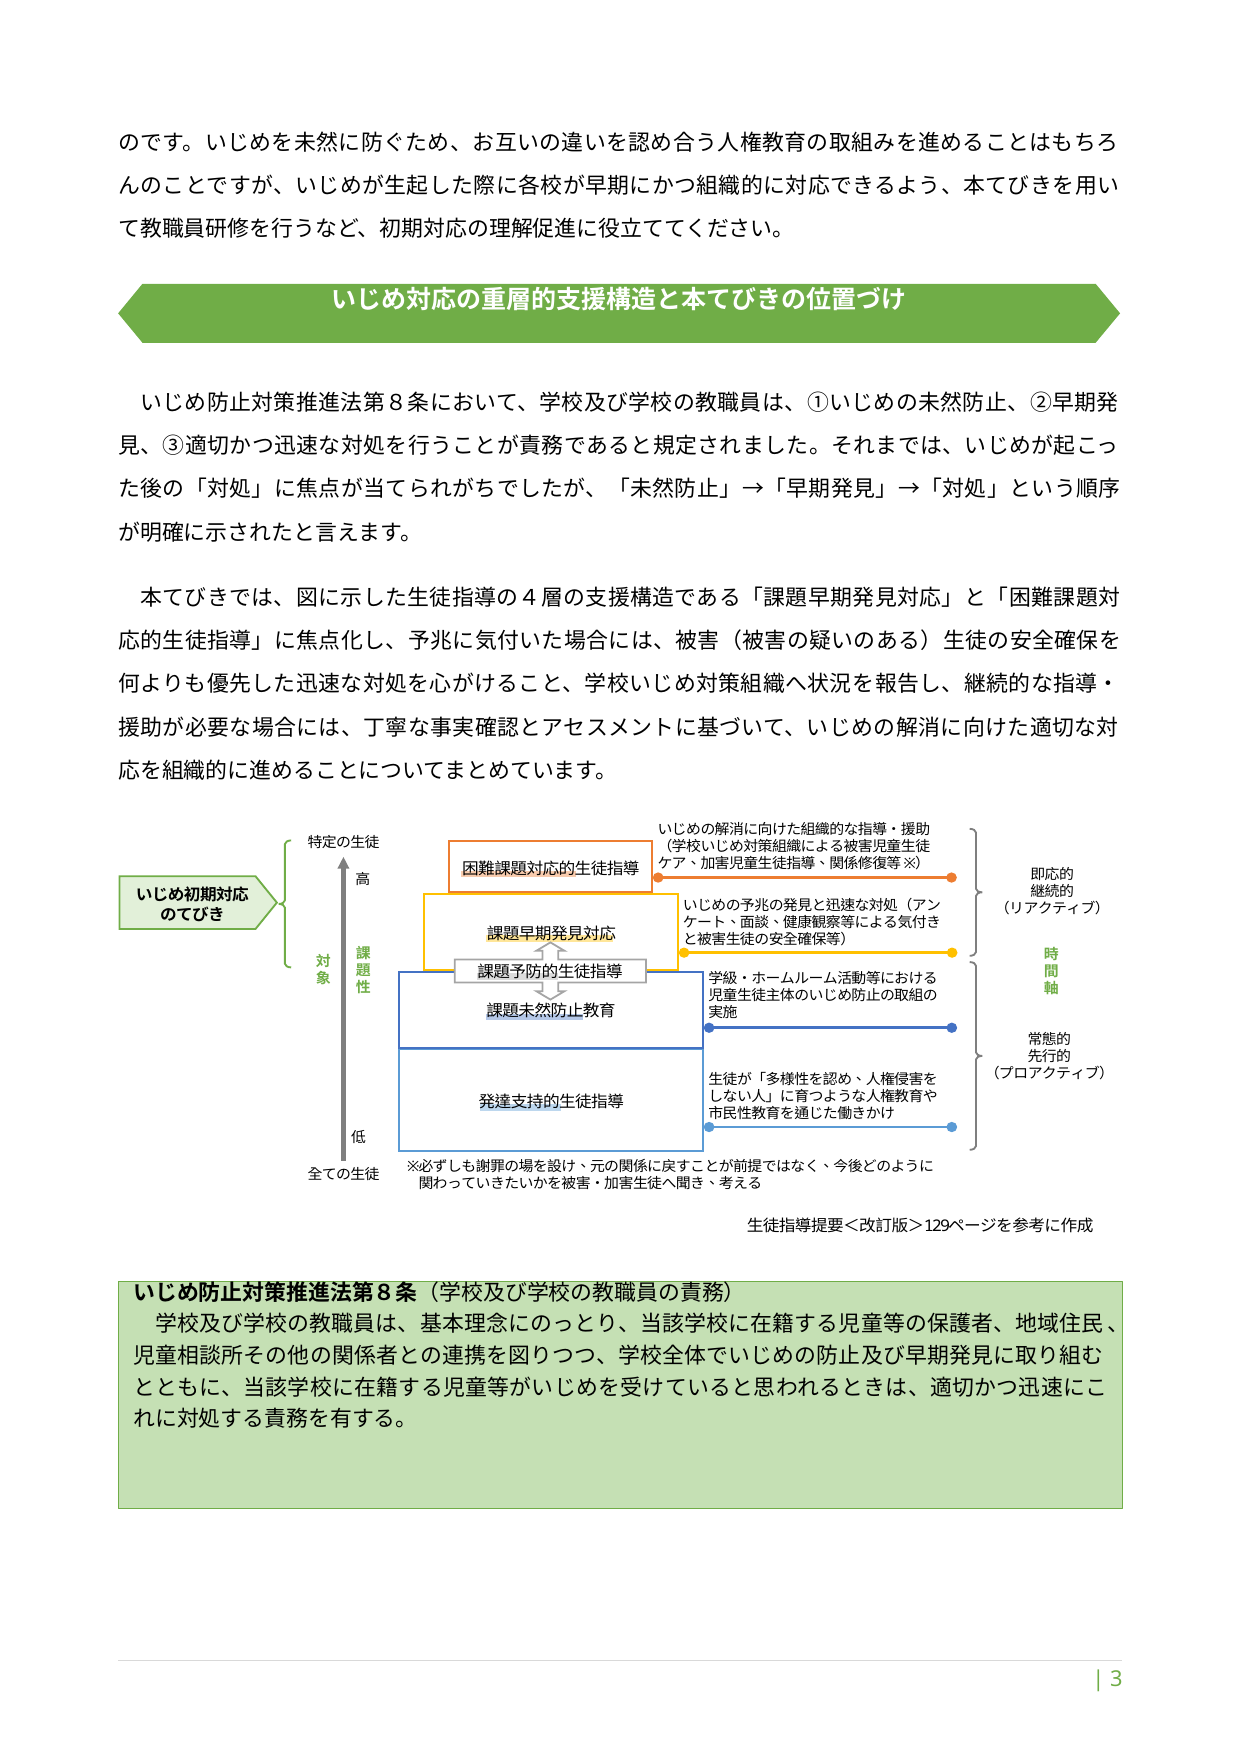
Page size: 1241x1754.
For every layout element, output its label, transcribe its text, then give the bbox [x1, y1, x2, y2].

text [118, 119, 1122, 249]
text いじめ防止対策推進法第８条において、学校及び学校の教職員は、①いじめの未然防止、②早期発見、③適切かつ迅速な対処を行うことが責務であると規定されました。それまでは、いじめが起こった後の「対処」に焦点が当てられがちでしたが、「未然防止」→「早期発見」→「対処」という順序が明確に示されたと言えます。 [118, 379, 1122, 552]
text 本てびきでは、図に示した生徒指導の４層の支援構造である「課題早期発見対応」と「困難課題対応的生徒指導」に焦点化し、予兆に気付いた場合には、被害（被害の疑いのある）生徒の安全確保を何よりも優先した迅速な対処を心がけること、学校いじめ対策組織へ状況を報告し、継続的な指導・援助が必要な場合には、丁寧な事実確認とアセスメントに基づいて、いじめの解消に向けた適切な対応を組織的に進めることについてまとめています。 [118, 574, 1122, 790]
